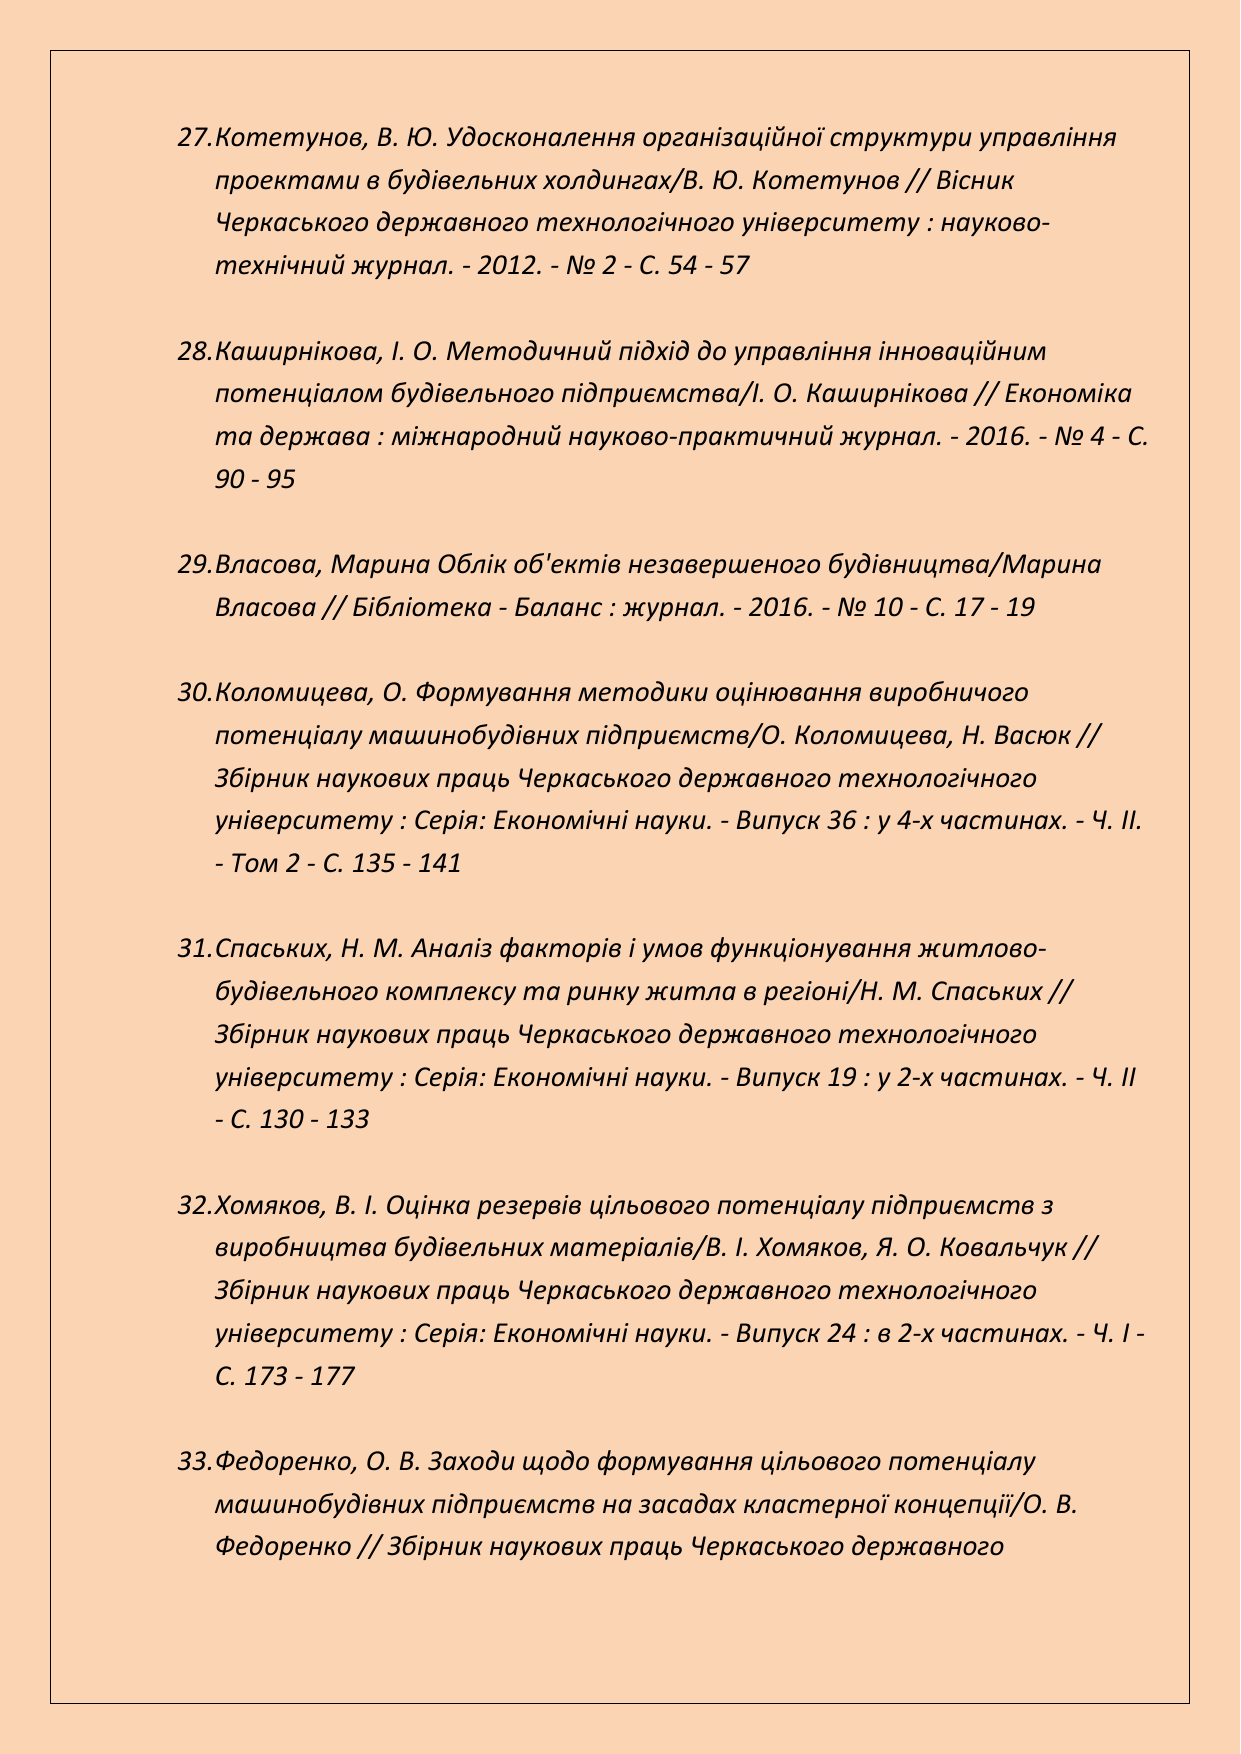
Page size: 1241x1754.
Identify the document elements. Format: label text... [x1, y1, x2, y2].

list Коломицева, О. Формування методики оцінювання виробничого потенціалу машинобудівних підприємств/О. Коломицева, Н. Васюк // Збірник наукових праць Черкаського державного технологічного університету : Серія: Економічні науки. - Випуск 36 : у 4-х частинах. - Ч. ІІ. - Том 2 - С. 135 - 141 [177, 673, 1152, 880]
list Власова, Марина Облік об'ектів незавершеного будівництва/Марина Власова // Бібліотека - Баланс : журнал. - 2016. - № 10 - С. 17 - 19 [177, 545, 1152, 623]
list Спаських, Н. М. Аналіз факторів і умов функціонування житлово-будівельного комплексу та ринку житла в регіоні/Н. М. Спаських // Збірник наукових праць Черкаського державного технологічного університету : Серія: Економічні науки. - Випуск 19 : у 2-х частинах. - Ч. ІІ - С. 130 - 133 [177, 929, 1152, 1136]
list Хомяков, В. І. Оцінка резервів цільового потенціалу підприємств з виробництва будівельних матеріалів/В. І. Хомяков, Я. О. Ковальчук // Збірник наукових праць Черкаського державного технологічного університету : Серія: Економічні науки. - Випуск 24 : в 2-х частинах. - Ч. І - С. 173 - 177 [177, 1186, 1152, 1392]
list Котетунов, В. Ю. Удосконалення організаційної структури управління проектами в будівельних холдингах/В. Ю. Котетунов // Вісник Черкаського державного технологічного університету : науково-технічний журнал. - 2012. - № 2 - С. 54 - 57 [177, 118, 1152, 282]
list Каширнікова, І. О. Методичний підхід до управління інноваційним потенціалом будівельного підприємства/І. О. Каширнікова // Економіка та держава : міжнародний науково-практичний журнал. - 2016. - № 4 - С. 90 - 95 [177, 332, 1152, 495]
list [177, 1442, 1152, 1563]
